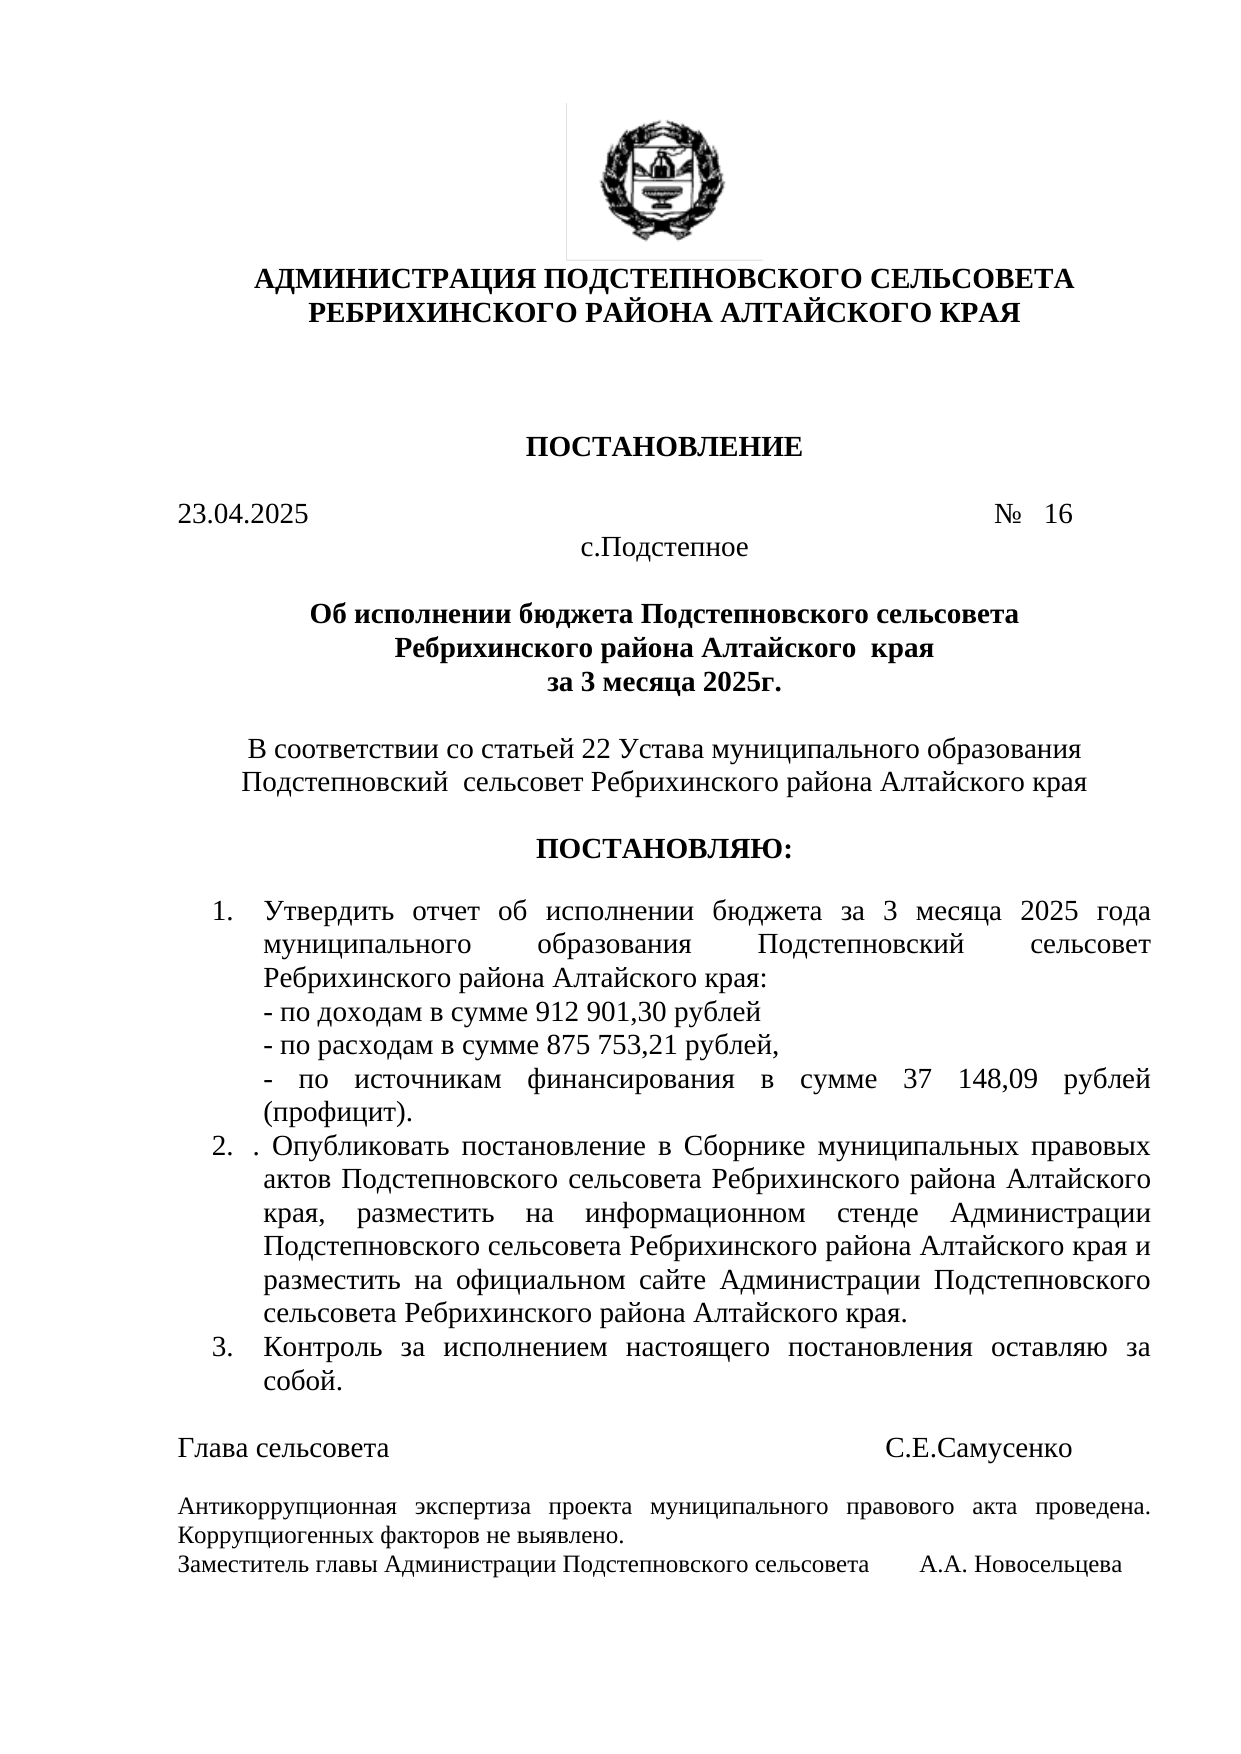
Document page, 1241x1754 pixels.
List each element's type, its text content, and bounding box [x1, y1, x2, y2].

text - по расходам в сумме 875 753,21 рублей, [263, 1027, 1152, 1061]
text ПОСТАНОВЛЯЮ: [177, 831, 1152, 865]
text Антикоррупционная экспертиза проекта муниципального правового акта проведена. Коррупциогенных факторов не выявлено. [177, 1491, 1152, 1549]
text за 3 месяца 2025г. [177, 664, 1152, 697]
list . Опубликовать постановление в Сборнике муниципальных правовых актов Подстепновского сельсовета Ребрихинского района Алтайского края, разместить на информационном стенде Администрации Подстепновского сельсовета Ребрихинского района Алтайского края и разместить на официальном сайте Администрации Подстепновского сельсовета Ребрихинского района Алтайского края. [212, 1128, 1152, 1329]
text В соответствии со статьей 22 Устава муниципального образования Подстепновский сельсовет Ребрихинского района Алтайского края [177, 731, 1152, 798]
list Контроль за исполнением настоящего постановления оставляю за собой. [212, 1329, 1152, 1396]
text - по источникам финансирования в сумме 37 148,09 рублей (профицит). [263, 1061, 1152, 1128]
text - по доходам в сумме 912 901,30 рублей [263, 994, 1152, 1027]
text Глава сельсовета С.Е.Самусенко [177, 1430, 1152, 1463]
picture [566, 103, 763, 262]
text АДМИНИСТРАЦИЯ ПОДСТЕПНОВСКОГО СЕЛЬСОВЕТА РЕБРИХИНСКОГО РАЙОНА АЛТАЙСКОГО КРАЯ [177, 261, 1152, 328]
text Ребрихинского района Алтайского края [177, 630, 1152, 664]
text ПОСТАНОВЛЕНИЕ [177, 429, 1152, 462]
text 23.04.2025 № 16 [177, 496, 1152, 529]
list Утвердить отчет об исполнении бюджета за 3 месяца 2025 года муниципального образования Подстепновский сельсовет Ребрихинского района Алтайского края: [212, 893, 1152, 994]
text Заместитель главы Администрации Подстепновского сельсовета А.А. Новосельцева [177, 1549, 1152, 1577]
text с.Подстепное [177, 529, 1152, 563]
text Об исполнении бюджета Подстепновского сельсовета [177, 597, 1152, 630]
